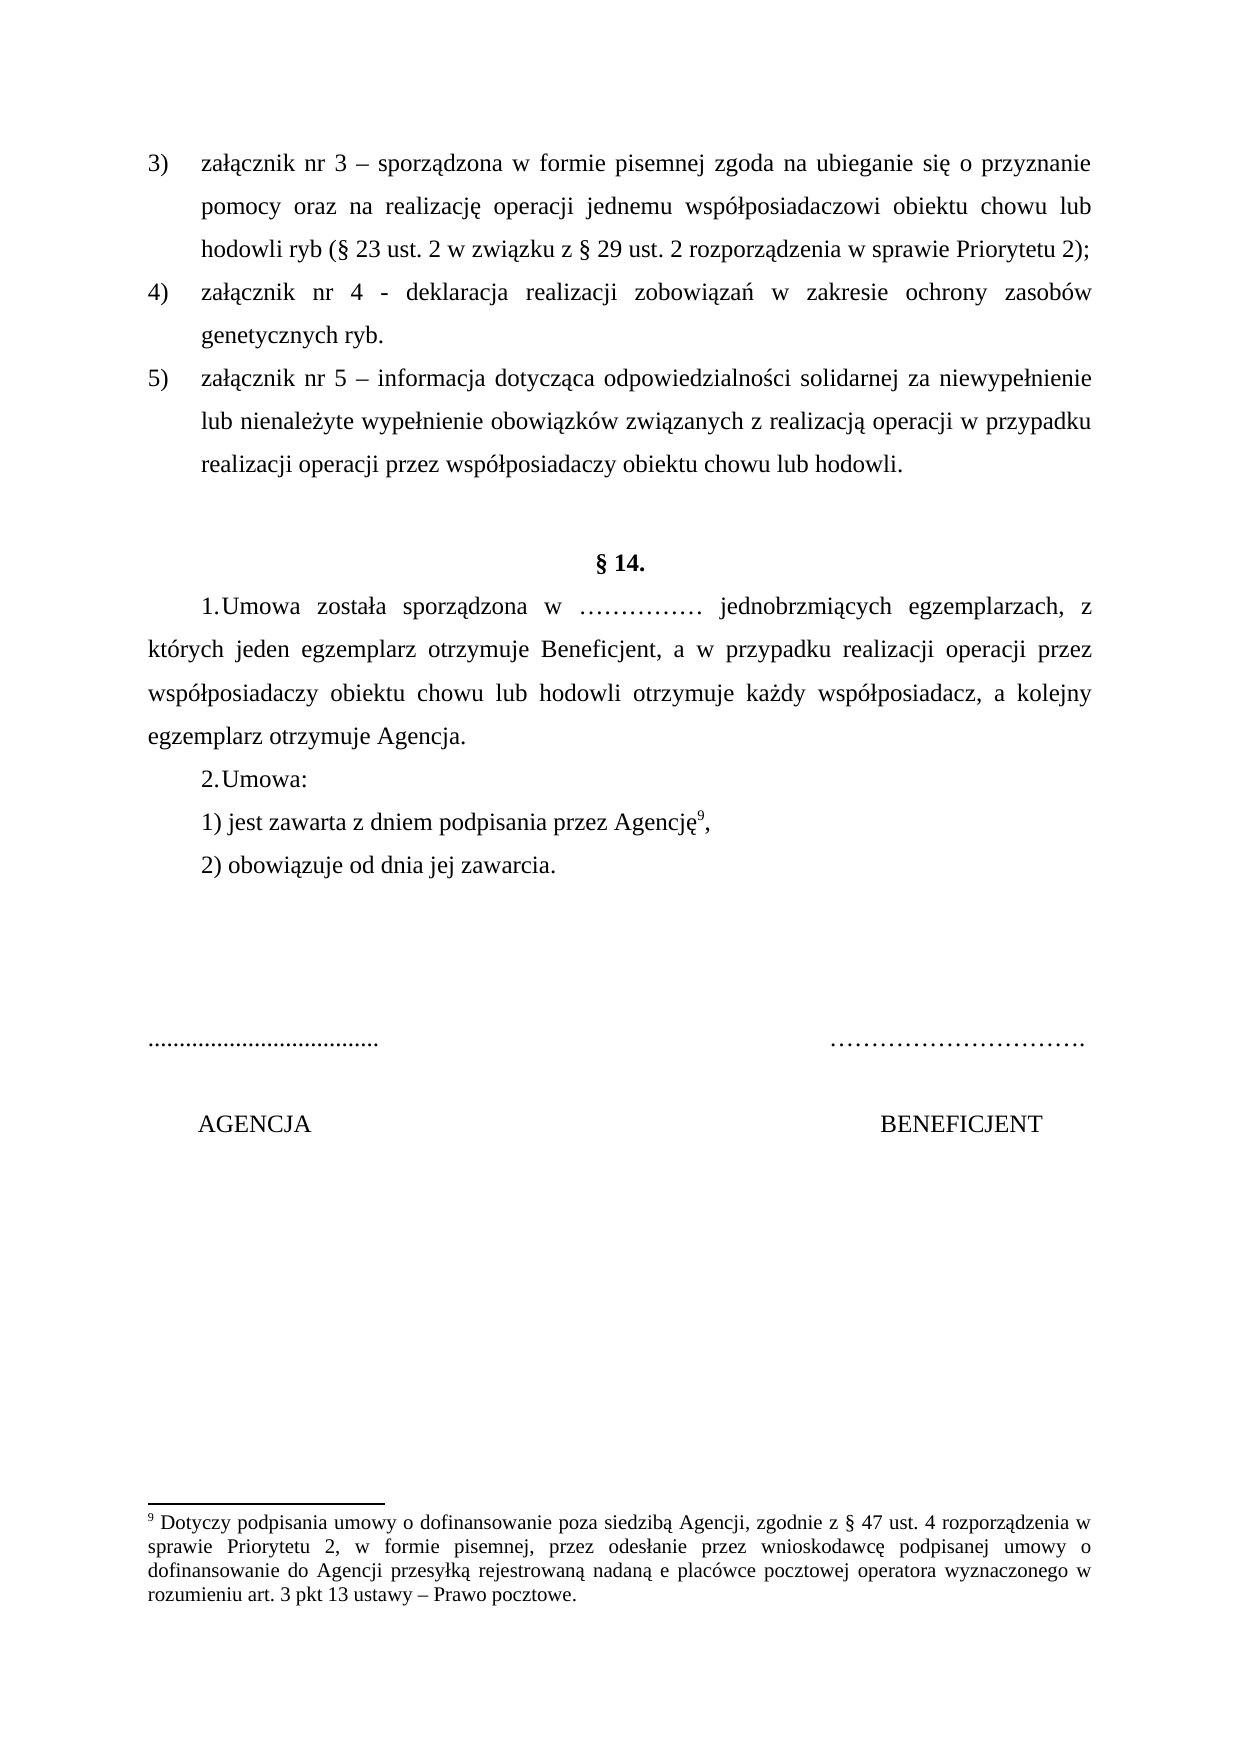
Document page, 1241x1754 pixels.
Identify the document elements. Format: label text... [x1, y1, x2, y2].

text 1) jest zawarta z dniem podpisania przez Agencję, [148, 807, 1093, 836]
text AGENCJA BENEFICJENT [148, 1109, 1093, 1181]
text 5) załącznik nr 5 – informacja dotycząca odpowiedzialności solidarnej za niewypełnienie lub nienależyte wypełnienie obowiązków związanych z realizacją operacji w przypadku realizacji operacji przez współposiadaczy obiektu chowu lub hodowli. [148, 363, 1093, 478]
text 4) załącznik nr 4 - deklaracja realizacji zobowiązań w zakresie ochrony zasobów genetycznych ryb. [148, 277, 1093, 349]
text 3) załącznik nr 3 – sporządzona w formie pisemnej zgoda na ubieganie się o przyznanie pomocy oraz na realizację operacji jednemu współposiadaczowi obiektu chowu lub hodowli ryb (§ 23 ust. 2 w związku z § 29 ust. 2 rozporządzenia w sprawie Priorytetu 2); [148, 148, 1093, 263]
text 2) obowiązuje od dnia jej zawarcia. [148, 850, 1093, 879]
text 1. Umowa została sporządzona w …………… jednobrzmiących egzemplarzach, z których jeden egzemplarz otrzymuje Beneficjent, a w przypadku realizacji operacji przez współposiadaczy obiektu chowu lub hodowli otrzymuje każdy współposiadacz, a kolejny egzemplarz otrzymuje Agencja. [148, 591, 1093, 749]
text § 14. [148, 548, 1093, 577]
text ..................................... …………………………. [148, 1023, 1093, 1094]
text 2. Umowa: [148, 764, 1093, 793]
